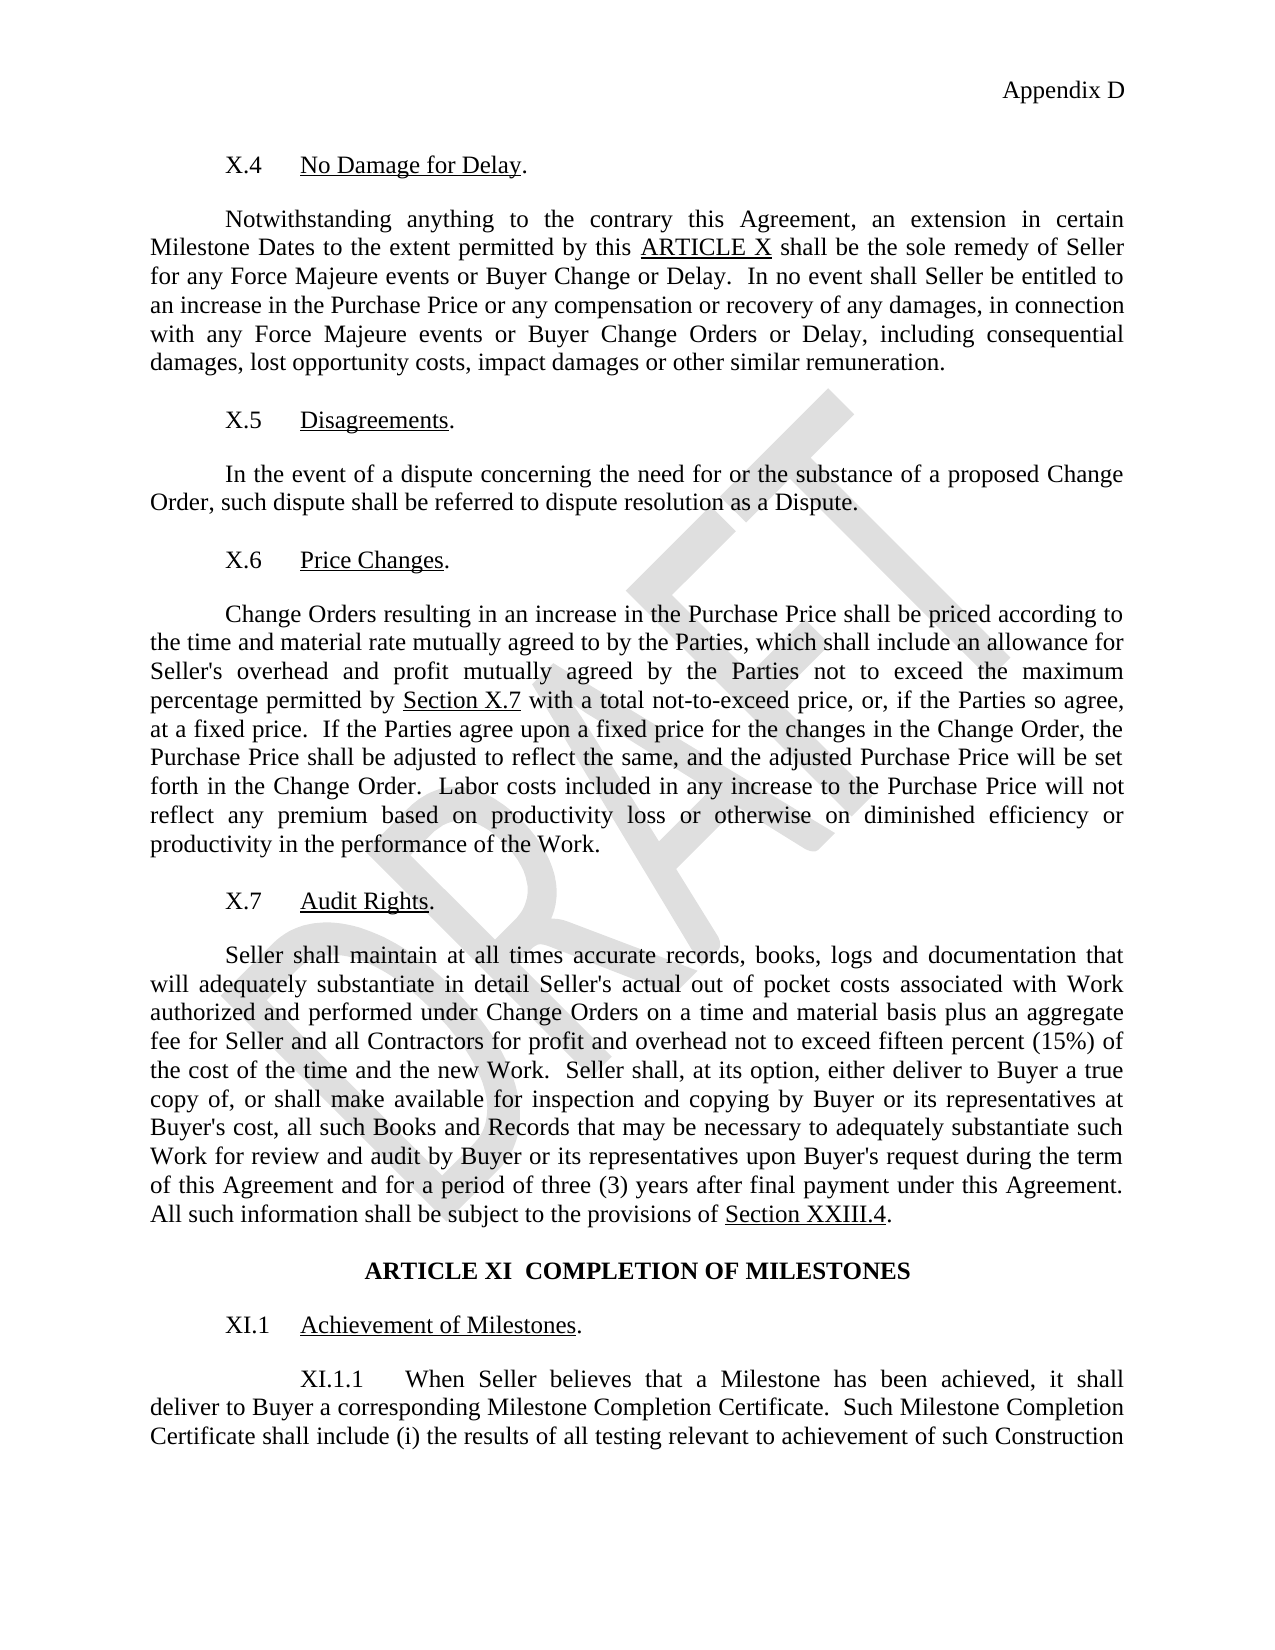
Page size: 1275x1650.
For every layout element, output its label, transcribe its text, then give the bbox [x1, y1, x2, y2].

subtitle COMPLETION OF MILESTONES [150, 1256, 1125, 1285]
text In the event of a dispute concerning the need for or the substance of a proposed Change Order, such dispute shall be referred to dispute resolution as a Dispute. [150, 459, 1125, 516]
subtitle No Damage for Delay. [150, 150, 1125, 179]
text Notwithstanding anything to the contrary this Agreement, an extension in certain Milestone Dates to the extent permitted by this ARTICLE X shall be the sole remedy of Seller for any Force Majeure events or Buyer Change or Delay. In no event shall Seller be entitled to an increase in the Purchase Price or any compensation or recovery of any damages, in connection with any Force Majeure events or Buyer Change Orders or Delay, including consequential damages, lost opportunity costs, impact damages or other similar remuneration. [150, 204, 1125, 376]
subtitle Disagreements. [150, 405, 1125, 434]
subtitle Price Changes. [150, 545, 1125, 574]
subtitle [150, 1364, 1125, 1450]
text Change Orders resulting in an increase in the Purchase Price shall be priced according to the time and material rate mutually agreed to by the Parties, which shall include an allowance for Seller's overhead and profit mutually agreed by the Parties not to exceed the maximum percentage permitted by Section 10.7 with a total not-to-exceed price, or, if the Parties so agree, at a fixed price. If the Parties agree upon a fixed price for the changes in the Change Order, the Purchase Price shall be adjusted to reflect the same, and the adjusted Purchase Price will be set forth in the Change Order. Labor costs included in any increase to the Purchase Price will not reflect any premium based on productivity loss or otherwise on diminished efficiency or productivity in the performance of the Work. [150, 599, 1125, 857]
subtitle Audit Rights. [150, 886, 1125, 915]
text Seller shall maintain at all times accurate records, books, logs and documentation that will adequately substantiate in detail Seller's actual out of pocket costs associated with Work authorized and performed under Change Orders on a time and material basis plus an aggregate fee for Seller and all Contractors for profit and overhead not to exceed fifteen percent (15%) of the cost of the time and the new Work. Seller shall, at its option, either deliver to Buyer a true copy of, or shall make available for inspection and copying by Buyer or its representatives at Buyer's cost, all such Books and Records that may be necessary to adequately substantiate such Work for review and audit by Buyer or its representatives upon Buyer's request during the term of this Agreement and for a period of three (3) years after final payment under this Agreement. All such information shall be subject to the provisions of Section 23.4. [150, 940, 1125, 1227]
subtitle Achievement of Milestones. [150, 1310, 1125, 1339]
